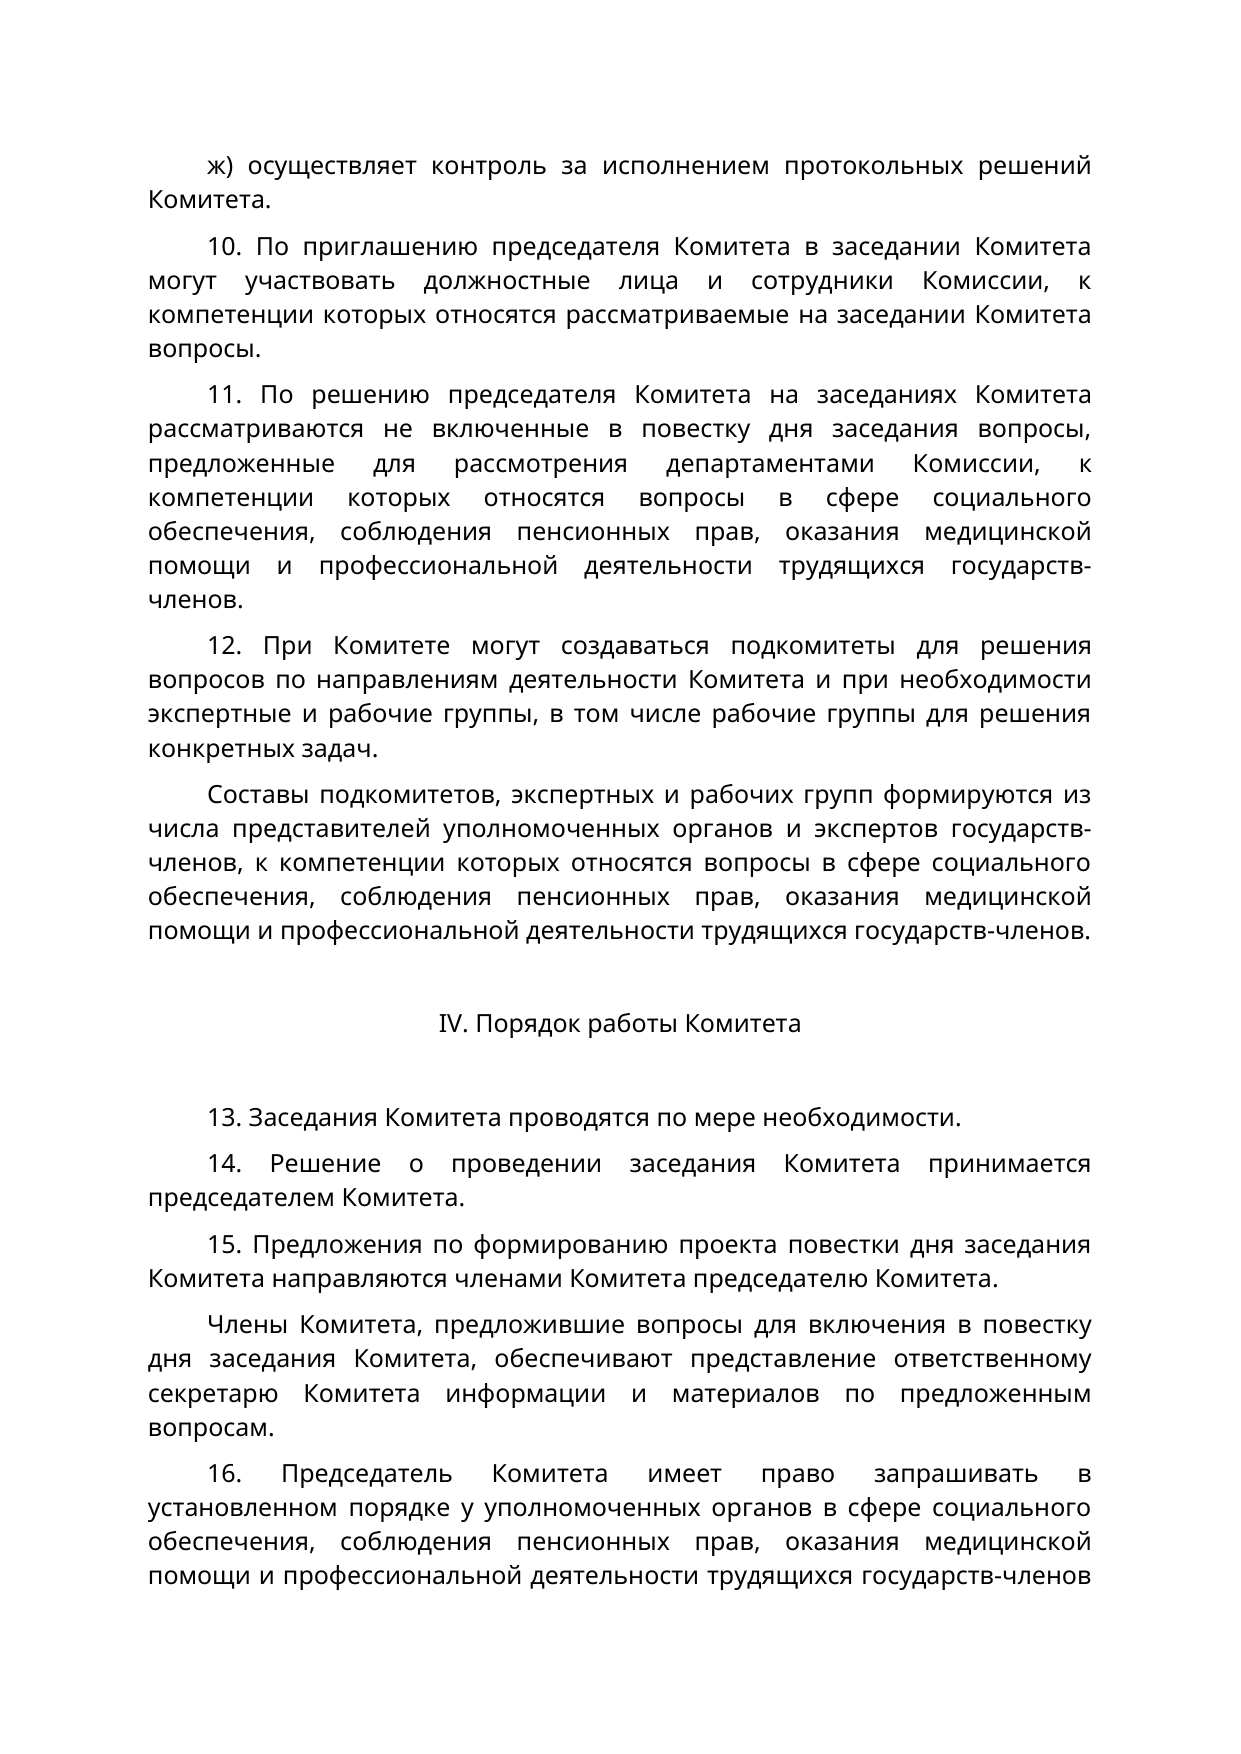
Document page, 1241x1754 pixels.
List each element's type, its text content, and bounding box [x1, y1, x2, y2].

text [148, 1456, 1092, 1592]
text Члены Комитета, предложившие вопросы для включения в повестку дня заседания Комитета, обеспечивают представление ответственному секретарю Комитета информации и материалов по предложенным вопросам. [148, 1307, 1092, 1443]
text ж) осуществляет контроль за исполнением протокольных решений Комитета. [148, 148, 1092, 216]
text 14. Решение о проведении заседания Комитета принимается председателем Комитета. [148, 1146, 1092, 1214]
text 15. Предложения по формированию проекта повестки дня заседания Комитета направляются членами Комитета председателю Комитета. [148, 1226, 1092, 1294]
text 11. По решению председателя Комитета на заседаниях Комитета рассматриваются не включенные в повестку дня заседания вопросы, предложенные для рассмотрения департаментами Комиссии, к компетенции которых относятся вопросы в сфере социального обеспечения, соблюдения пенсионных прав, оказания медицинской помощи и профессиональной деятельности трудящихся государств- членов. [148, 377, 1092, 616]
text 12. При Комитете могут создаваться подкомитеты для решения вопросов по направлениям деятельности Комитета и при необходимости экспертные и рабочие группы, в том числе рабочие группы для решения конкретных задач. [148, 628, 1092, 764]
text Составы подкомитетов, экспертных и рабочих групп формируются из числа представителей уполномоченных органов и экспертов государств-членов, к компетенции которых относятся вопросы в сфере социального обеспечения, соблюдения пенсионных прав, оказания медицинской помощи и профессиональной деятельности трудящихся государств-членов. [148, 777, 1092, 947]
text 10. По приглашению председателя Комитета в заседании Комитета могут участвовать должностные лица и сотрудники Комиссии, к компетенции которых относятся рассматриваемые на заседании Комитета вопросы. [148, 228, 1092, 364]
text 13. Заседания Комитета проводятся по мере необходимости. [148, 1099, 1092, 1133]
text IV. Порядок работы Комитета [148, 1006, 1092, 1040]
